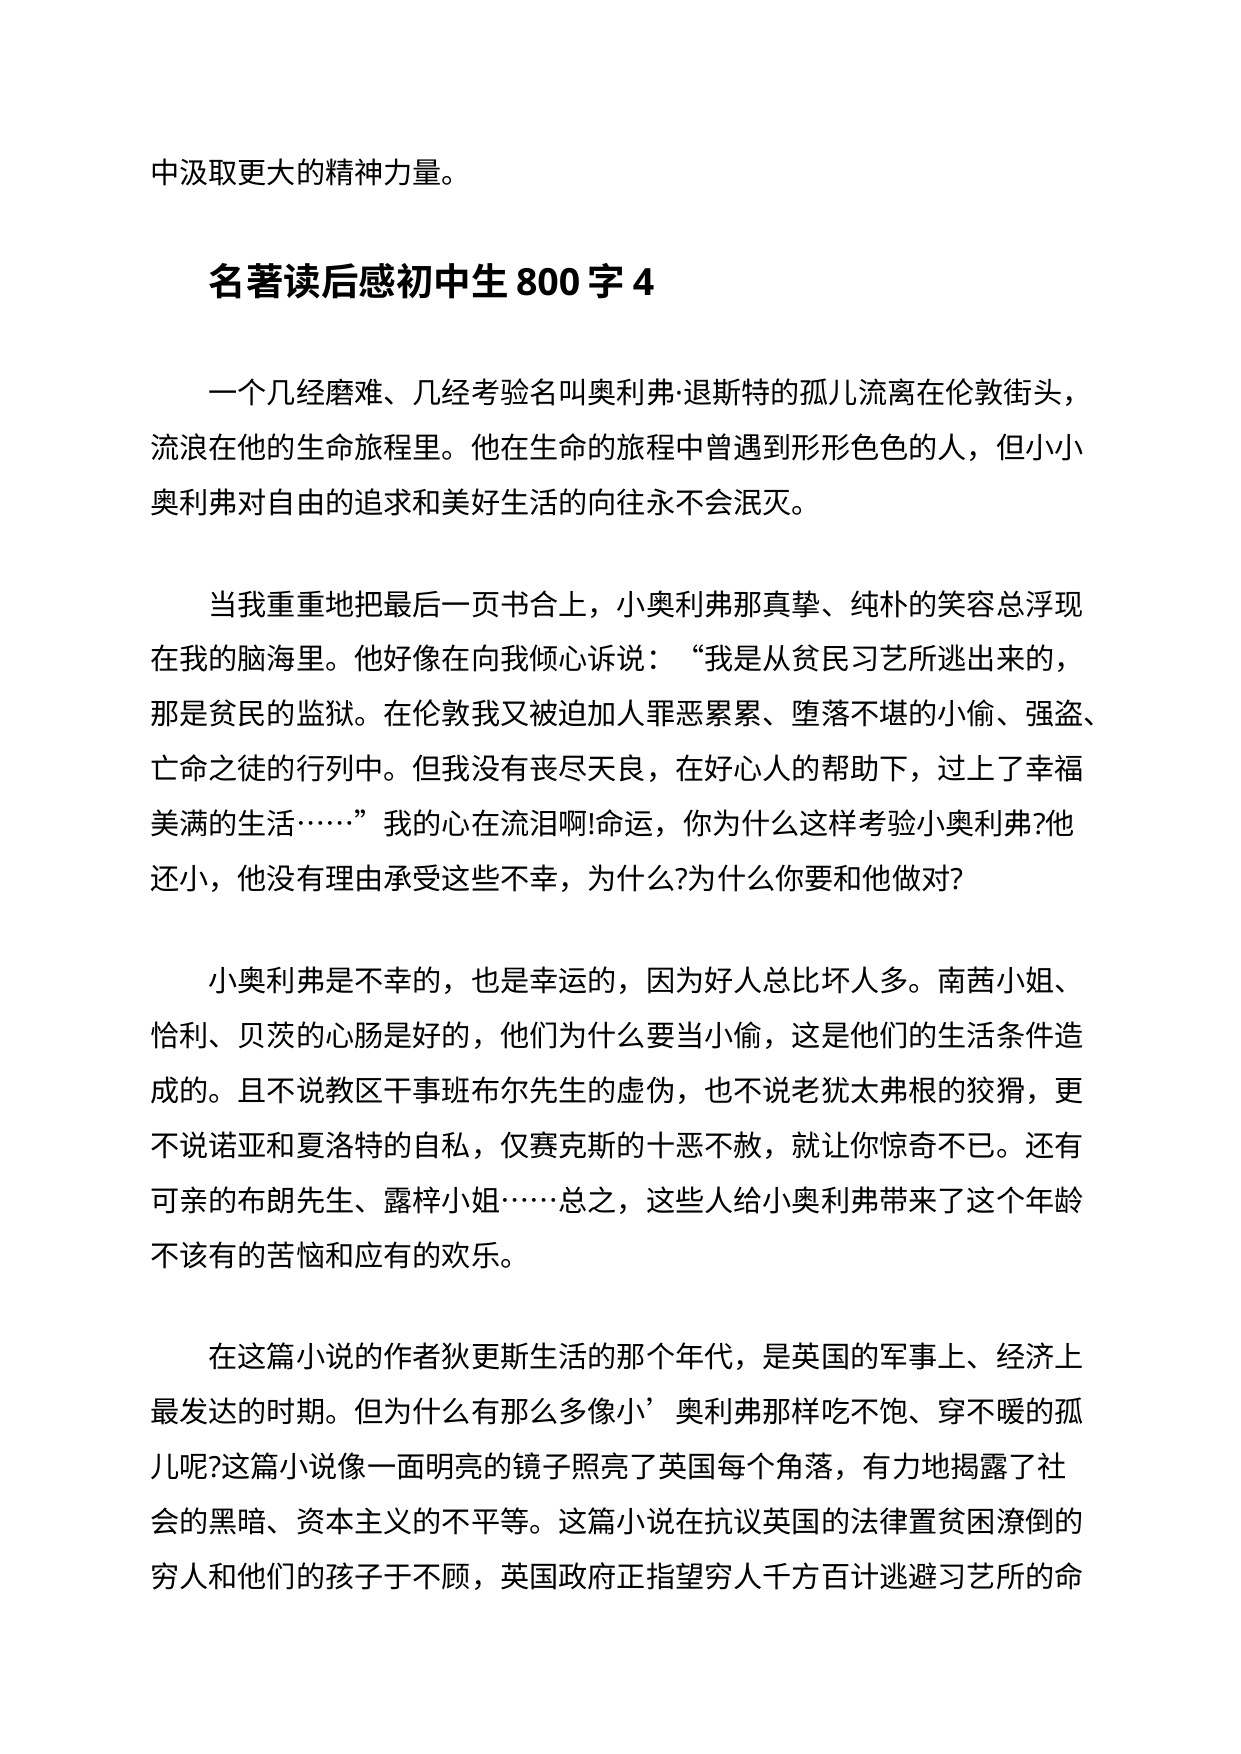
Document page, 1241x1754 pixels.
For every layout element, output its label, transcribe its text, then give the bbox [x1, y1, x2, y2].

text 当我重重地把最后一页书合上，小奥利弗那真挚、纯朴的笑容总浮现在我的脑海里。他好像在向我倾心诉说：“我是从贫民习艺所逃出来的，那是贫民的监狱。在伦敦我又被迫加人罪恶累累、堕落不堪的小偷、强盗、亡命之徒的行列中。但我没有丧尽天良，在好心人的帮助下，过上了幸福美满的生活……”我的心在流泪啊!命运，你为什么这样考验小奥利弗?他还小，他没有理由承受这些不幸，为什么?为什么你要和他做对? [150, 581, 1090, 898]
text 小奥利弗是不幸的，也是幸运的，因为好人总比坏人多。南茜小姐、恰利、贝茨的心肠是好的，他们为什么要当小偷，这是他们的生活条件造成的。且不说教区干事班布尔先生的虚伪，也不说老犹太弗根的狡猾，更不说诺亚和夏洛特的自私，仅赛克斯的十恶不赦，就让你惊奇不已。还有可亲的布朗先生、露梓小姐……总之，这些人给小奥利弗带来了这个年龄不该有的苦恼和应有的欢乐。 [150, 958, 1090, 1274]
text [150, 1334, 1090, 1596]
text 一个几经磨难、几经考验名叫奥利弗·退斯特的孤儿流离在伦敦街头，流浪在他的生命旅程里。他在生命的旅程中曾遇到形形色色的人，但小小奥利弗对自由的追求和美好生活的向往永不会泯灭。 [150, 369, 1090, 522]
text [150, 150, 1090, 192]
text 名著读后感初中生800字4 [150, 252, 1090, 306]
